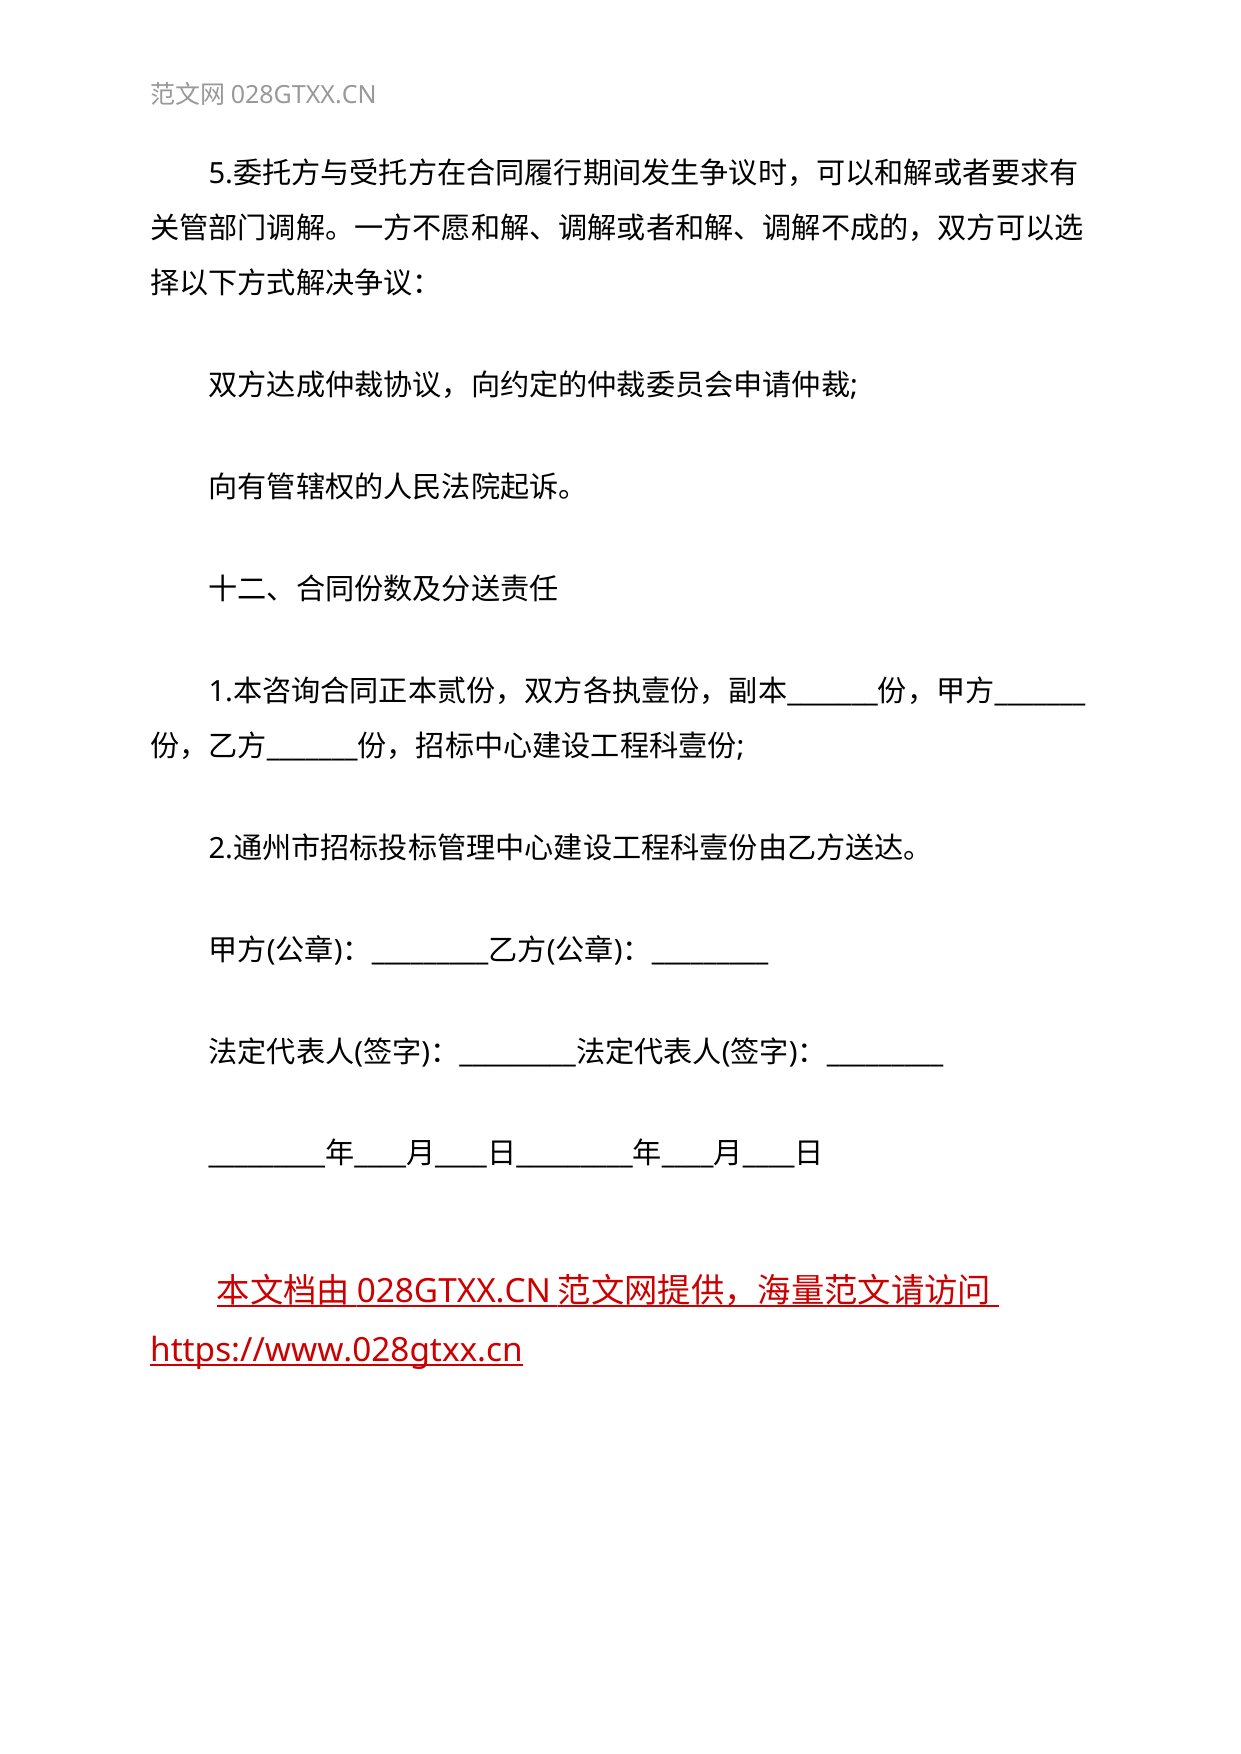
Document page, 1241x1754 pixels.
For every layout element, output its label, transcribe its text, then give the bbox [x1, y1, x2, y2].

text 甲方(公章)：_________乙方(公章)：_________ [150, 926, 1090, 968]
text 向有管辖权的人民法院起诉。 [150, 464, 1090, 506]
text 法定代表人(签字)：_________法定代表人(签字)：_________ [150, 1028, 1090, 1071]
text _________年____月____日_________年____月____日 [150, 1130, 1090, 1172]
text 2.通州市招标投标管理中心建设工程科壹份由乙方送达。 [150, 824, 1090, 867]
text 1.本咨询合同正本贰份，双方各执壹份，副本_______份，甲方_______份，乙方_______份，招标中心建设工程科壹份; [150, 667, 1090, 764]
text 十二、合同份数及分送责任 [150, 565, 1090, 608]
text 双方达成仲裁协议，向约定的仲裁委员会申请仲裁; [150, 362, 1090, 404]
text 本文档由028GTXX.CN范文网提供，海量范文请访问 https://www.028gtxx.cn [150, 1263, 1090, 1371]
text 5.委托方与受托方在合同履行期间发生争议时，可以和解或者要求有关管部门调解。一方不愿和解、调解或者和解、调解不成的，双方可以选择以下方式解决争议： [150, 150, 1090, 302]
